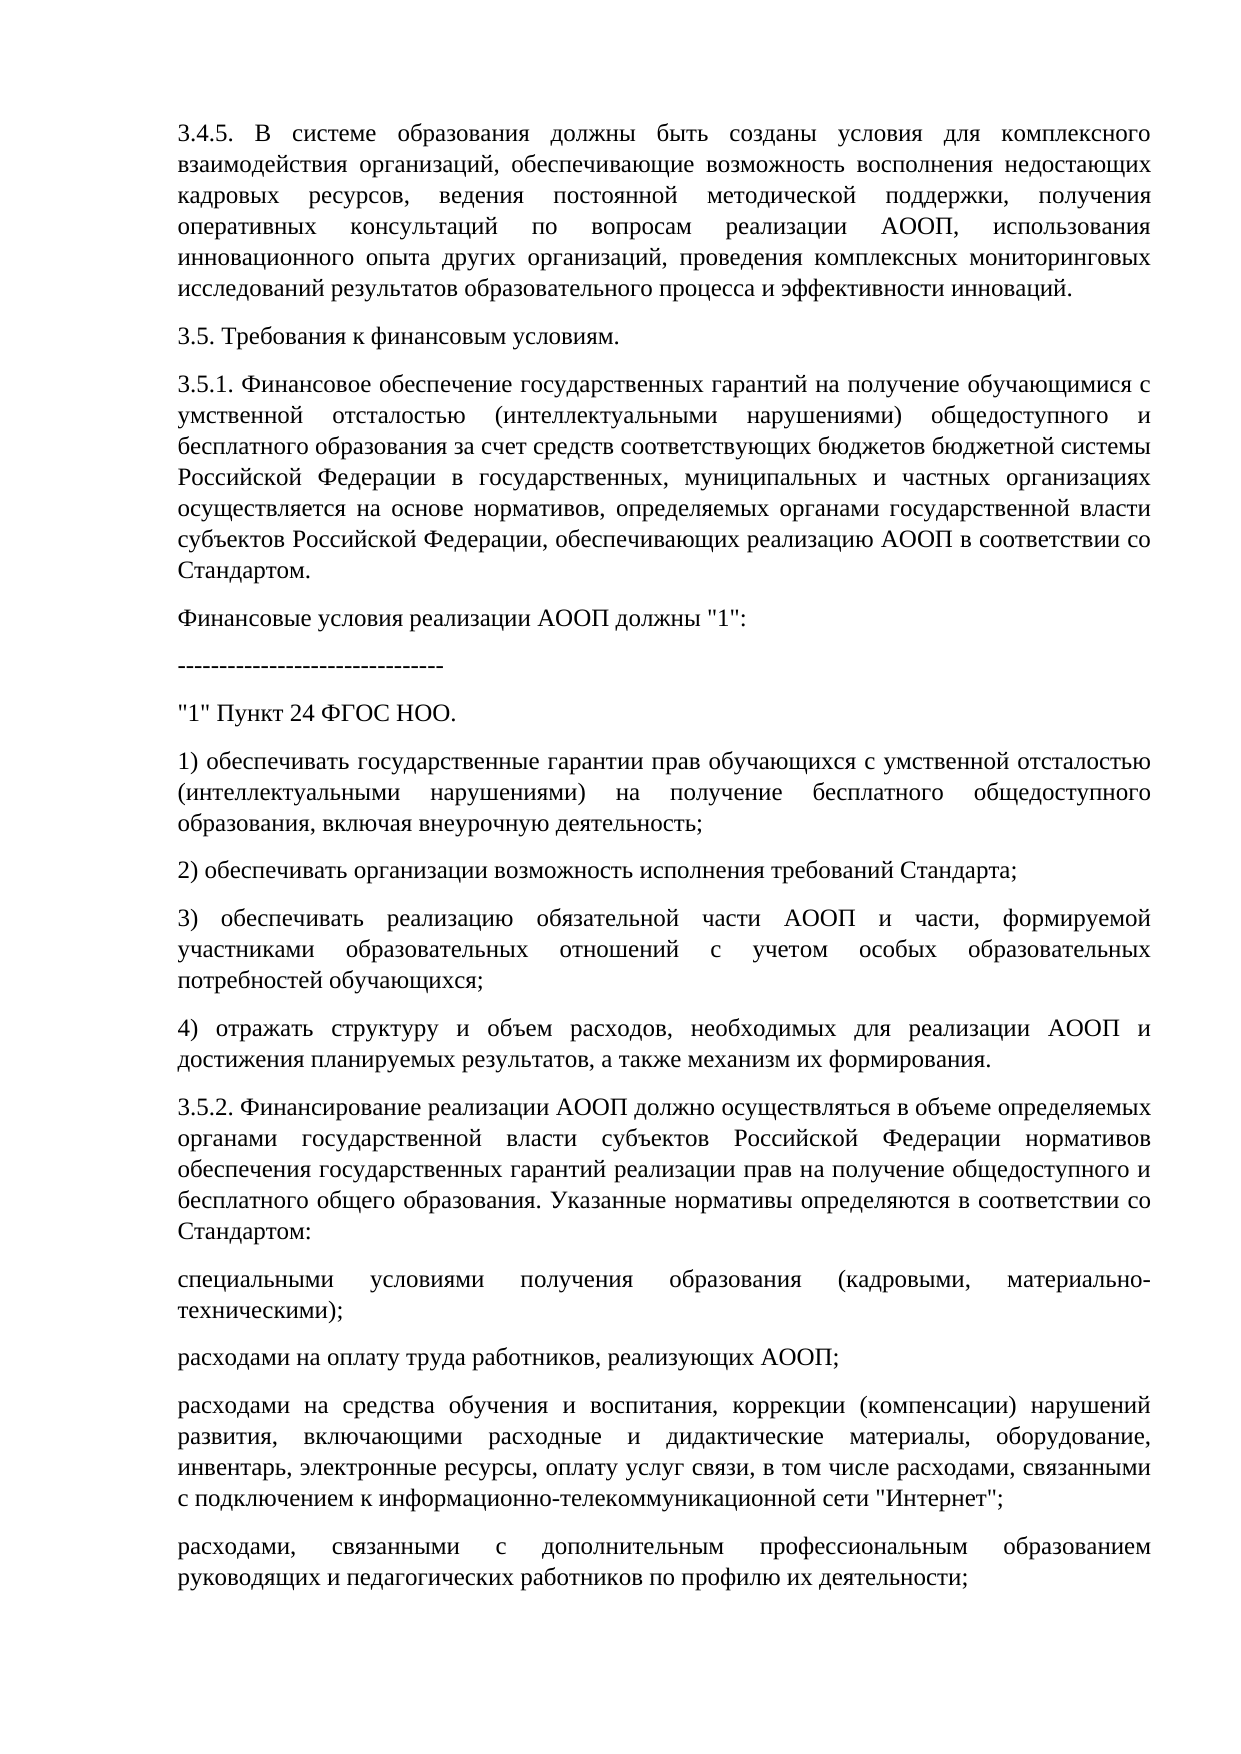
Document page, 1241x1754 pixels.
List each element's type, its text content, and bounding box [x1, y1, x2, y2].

text 4) отражать структуру и объем расходов, необходимых для реализации АООП и достижения планируемых результатов, а также механизм их формирования. [177, 1013, 1152, 1073]
text 3.4.5. В системе образования должны быть созданы условия для комплексного взаимодействия организаций, обеспечивающие возможность восполнения недостающих кадровых ресурсов, ведения постоянной методической поддержки, получения оперативных консультаций по вопросам реализации АООП, использования инновационного опыта других организаций, проведения комплексных мониторинговых исследований результатов образовательного процесса и эффективности инноваций. [177, 118, 1152, 302]
text Финансовые условия реализации АООП должны "1": [177, 603, 1152, 631]
text 1) обеспечивать государственные гарантии прав обучающихся с умственной отсталостью (интеллектуальными нарушениями) на получение бесплатного общедоступного образования, включая внеурочную деятельность; [177, 746, 1152, 837]
text расходами на оплату труда работников, реализующих АООП; [177, 1342, 1152, 1371]
text 3.5. Требования к финансовым условиям. [177, 321, 1152, 350]
text 3.5.1. Финансовое обеспечение государственных гарантий на получение обучающимися с умственной отсталостью (интеллектуальными нарушениями) общедоступного и бесплатного образования за счет средств соответствующих бюджетов бюджетной системы Российской Федерации в государственных, муниципальных и частных организациях осуществляется на основе нормативов, определяемых органами государственной власти субъектов Российской Федерации, обеспечивающих реализацию АООП в соответствии со Стандартом. [177, 369, 1152, 584]
text "1" Пункт 24 ФГОС НОО. [177, 698, 1152, 727]
text 2) обеспечивать организации возможность исполнения требований Стандарта; [177, 856, 1152, 884]
text расходами, связанными с дополнительным профессиональным образованием руководящих и педагогических работников по профилю их деятельности; [177, 1531, 1152, 1591]
text -------------------------------- [177, 650, 1152, 679]
text 3) обеспечивать реализацию обязательной части АООП и части, формируемой участниками образовательных отношений с учетом особых образовательных потребностей обучающихся; [177, 903, 1152, 994]
text 3.5.2. Финансирование реализации АООП должно осуществляться в объеме определяемых органами государственной власти субъектов Российской Федерации нормативов обеспечения государственных гарантий реализации прав на получение общедоступного и бесплатного общего образования. Указанные нормативы определяются в соответствии со Стандартом: [177, 1092, 1152, 1245]
text специальными условиями получения образования (кадровыми, материально-техническими); [177, 1264, 1152, 1323]
text расходами на средства обучения и воспитания, коррекции (компенсации) нарушений развития, включающими расходные и дидактические материалы, оборудование, инвентарь, электронные ресурсы, оплату услуг связи, в том числе расходами, связанными с подключением к информационно-телекоммуникационной сети "Интернет"; [177, 1390, 1152, 1512]
